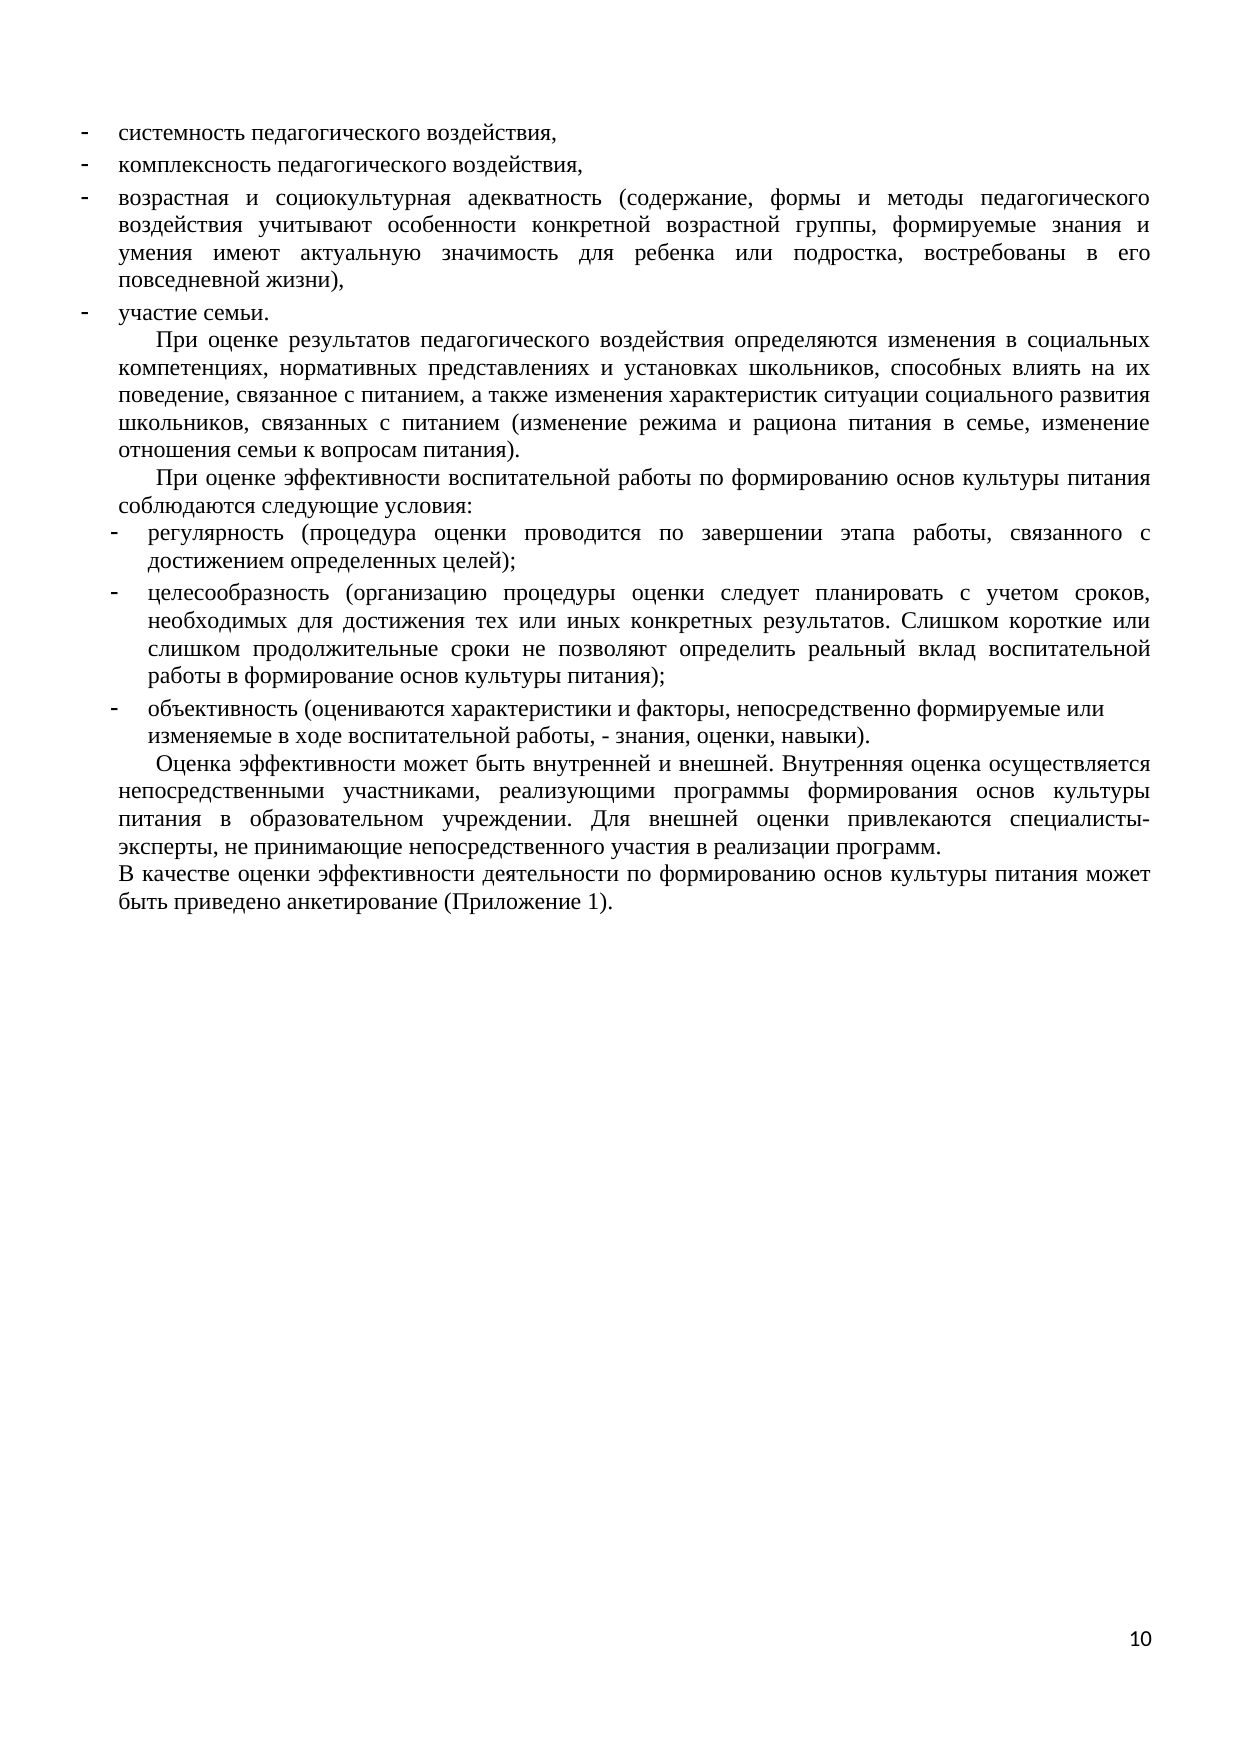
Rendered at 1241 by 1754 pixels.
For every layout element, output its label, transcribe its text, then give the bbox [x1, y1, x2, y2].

list объективность (оцениваются характеристики и факторы, непосредственно формируемые или изменяемые в ходе воспитательной работы, - знания, оценки, навыки). [110, 694, 1152, 749]
list системность педагогического воздействия, [81, 118, 1152, 146]
list участие семьи. [81, 297, 1152, 325]
text При оценке результатов педагогического воздействия определяются изменения в социальных компетенциях, нормативных представлениях и установках школьников, способных влиять на их поведение, связанное с питанием, а также изменения характеристик ситуации социального развития школьников, связанных с питанием (изменение режима и рациона питания в семье, изменение отношения семьи к вопросам питания). [118, 325, 1152, 463]
list регулярность (процедура оценки проводится по завершении этапа работы, связанного с достижением определенных целей); [110, 518, 1152, 573]
text В качестве оценки эффективности деятельности по формированию основ культуры питания может быть приведено анкетирование (Приложение 1). [118, 859, 1152, 914]
text При оценке эффективности воспитательной работы по формированию основ культуры питания соблюдаются следующие условия: [118, 463, 1152, 518]
list целесообразность (организацию процедуры оценки следует планировать с учетом сроков, необходимых для достижения тех или иных конкретных результатов. Слишком короткие или слишком продолжительные сроки не позволяют определить реальный вклад воспитательной работы в формирование основ культуры питания); [110, 578, 1152, 689]
list комплексность педагогического воздействия, [81, 150, 1152, 178]
text Оценка эффективности может быть внутренней и внешней. Внутренняя оценка осуществляется непосредственными участниками, реализующими программы формирования основ культуры питания в образовательном учреждении. Для внешней оценки привлекаются специалисты-эксперты, не принимающие непосредственного участия в реализации программ. [118, 749, 1152, 859]
list возрастная и социокультурная адекватность (содержание, формы и методы педагогического воздействия учитывают особенности конкретной возрастной группы, формируемые знания и умения имеют актуальную значимость для ребенка или подростка, востребованы в его повседневной жизни), [81, 182, 1152, 293]
